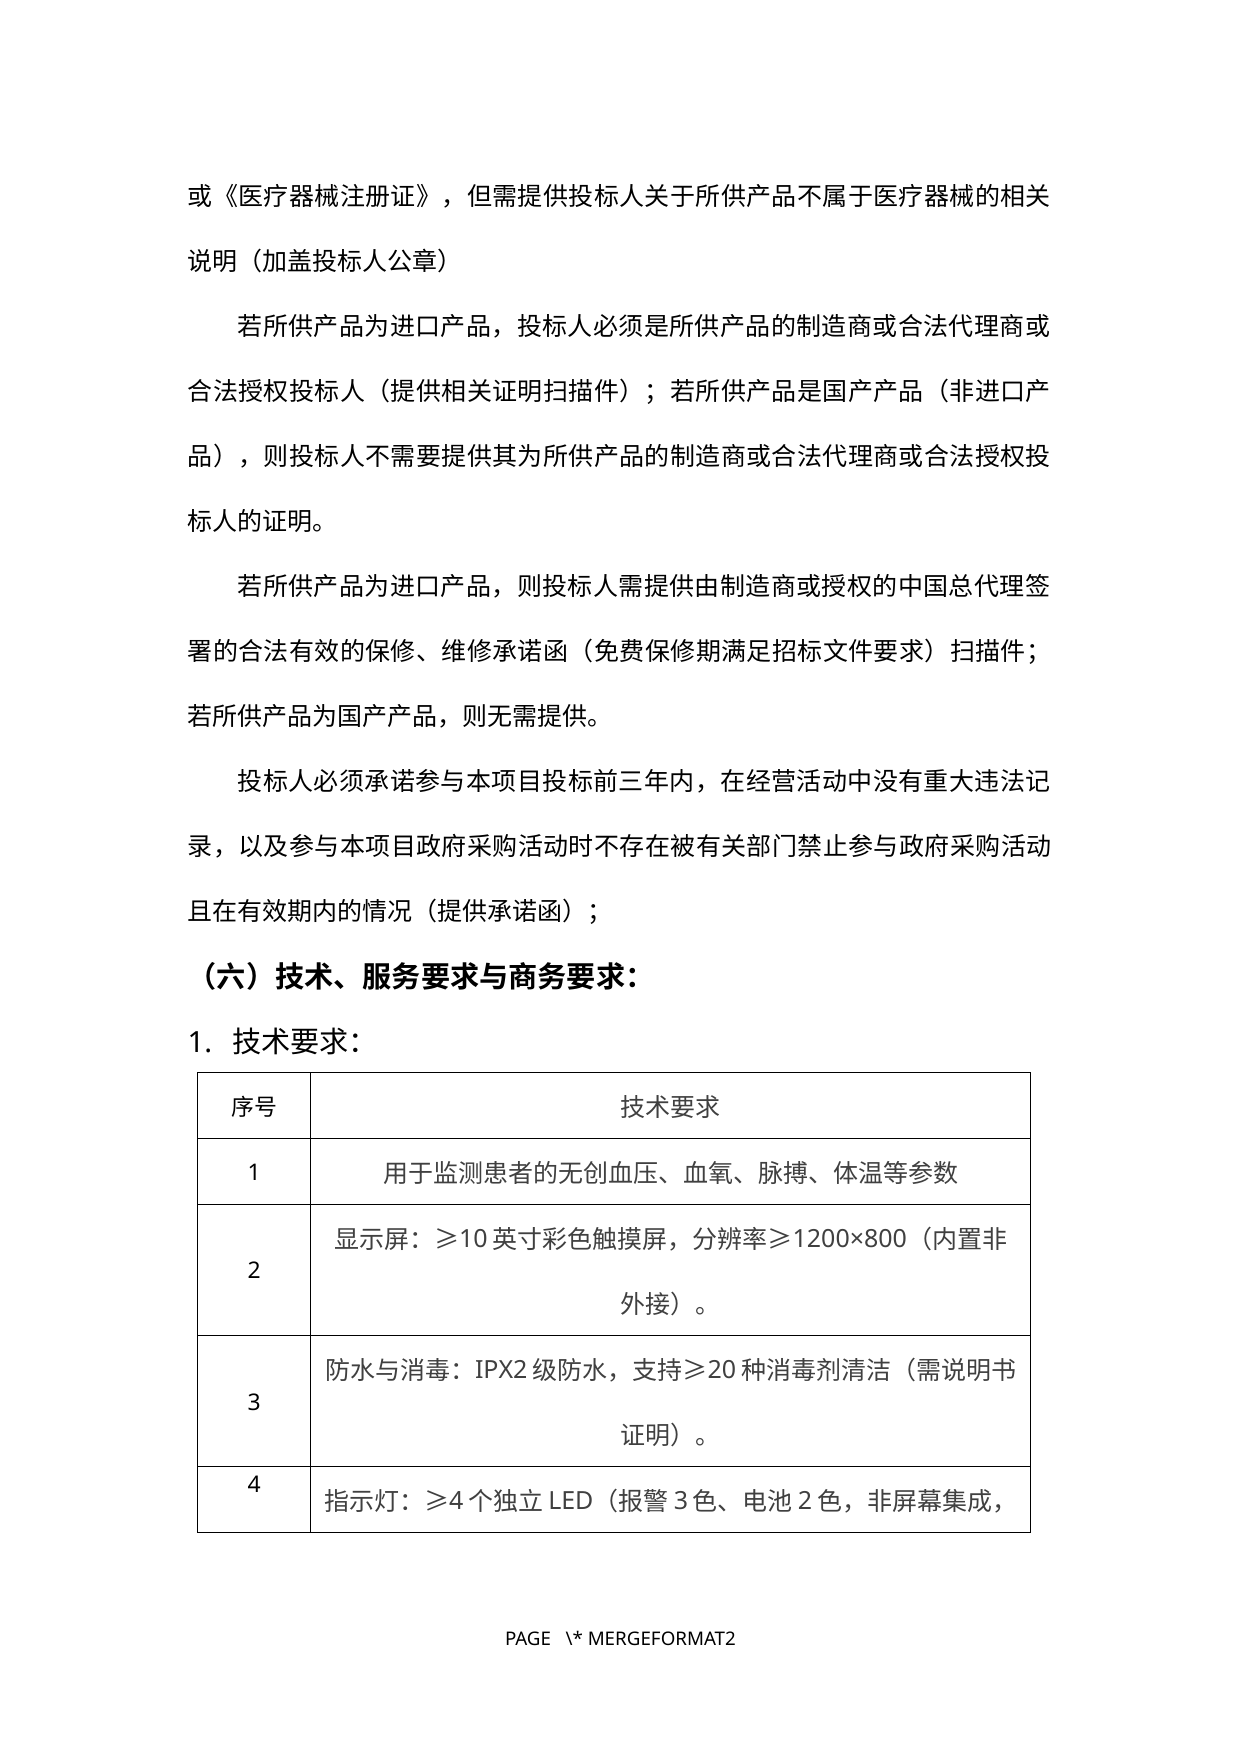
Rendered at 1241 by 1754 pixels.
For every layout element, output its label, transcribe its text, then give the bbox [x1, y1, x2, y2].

text 若所供产品为进口产品，投标人必须是所供产品的制造商或合法代理商或合法授权投标人（提供相关证明扫描件）；若所供产品是国产产品（非进口产品），则投标人不需要提供其为所供产品的制造商或合法代理商或合法授权投标人的证明。 [187, 292, 1053, 552]
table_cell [311, 1467, 1030, 1532]
table_cell 4 [198, 1467, 310, 1532]
table_cell 用于监测患者的无创血压、血氧、脉搏、体温等参数 [311, 1139, 1030, 1204]
list 技术要求： [187, 1007, 1053, 1072]
table_cell 显示屏：≥10英寸彩色触摸屏，分辨率≥1200×800（内置非外接）。 [311, 1205, 1030, 1335]
text 若所供产品为进口产品，则投标人需提供由制造商或授权的中国总代理签署的合法有效的保修、维修承诺函（免费保修期满足招标文件要求）扫描件；若所供产品为国产产品，则无需提供。 [187, 552, 1053, 747]
table_cell 3 [198, 1336, 310, 1466]
table_cell 防水与消毒：IPX2级防水，支持≥20种消毒剂清洁（需说明书证明）。 [311, 1336, 1030, 1466]
table_header 技术要求 [311, 1073, 1030, 1138]
text 投标人必须承诺参与本项目投标前三年内，在经营活动中没有重大违法记录，以及参与本项目政府采购活动时不存在被有关部门禁止参与政府采购活动且在有效期内的情况（提供承诺函）； [187, 747, 1053, 942]
text （六）技术、服务要求与商务要求： [187, 942, 1053, 1007]
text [187, 162, 1053, 292]
table_header 序号 [198, 1073, 310, 1138]
table_cell 1 [198, 1139, 310, 1204]
table_cell 2 [198, 1205, 310, 1335]
